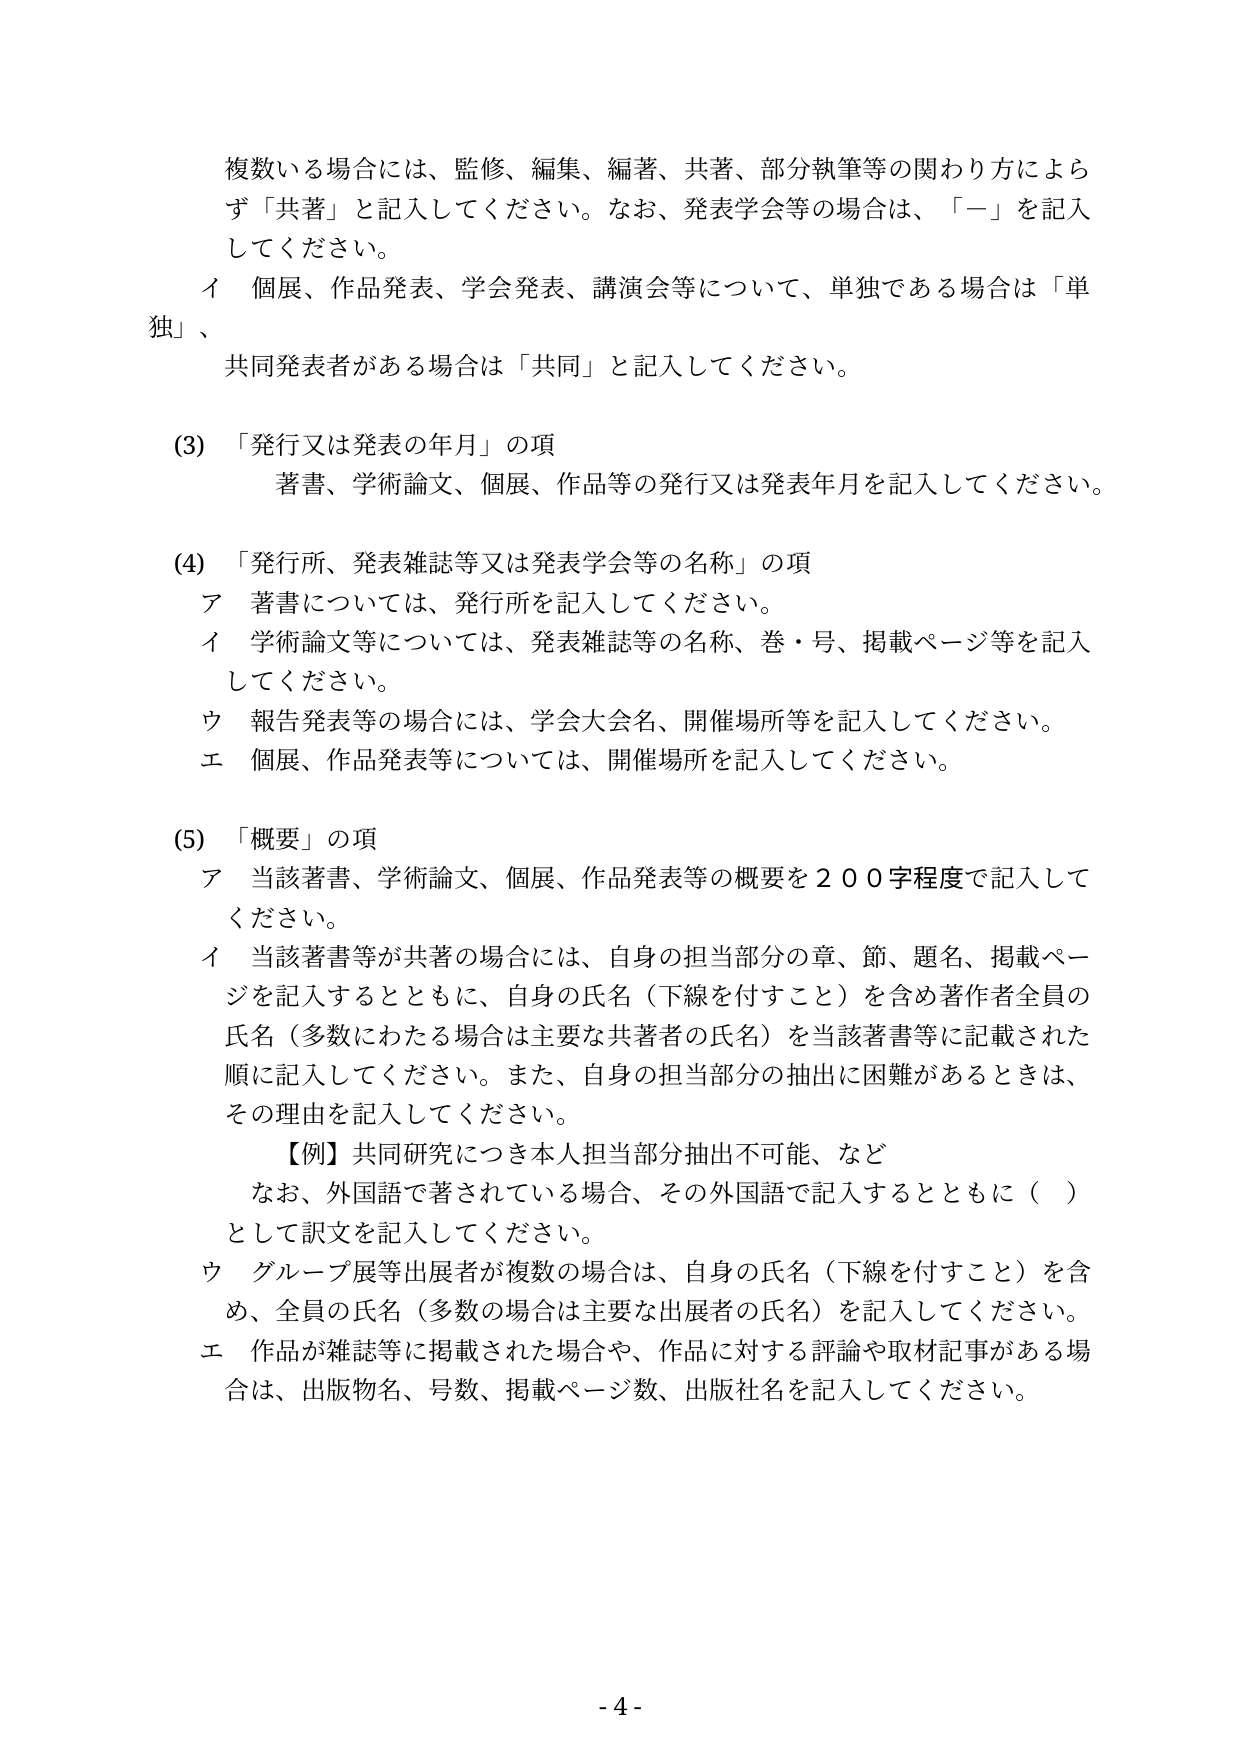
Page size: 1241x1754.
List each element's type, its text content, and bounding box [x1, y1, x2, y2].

text として訳文を記入してください。 [148, 1212, 1092, 1251]
text ず「共著」と記入してください。なお、発表学会等の場合は、「－」を記入 [148, 188, 1092, 227]
text ウ 報告発表等の場合には、学会大会名、開催場所等を記入してください。 [148, 700, 1092, 739]
text してください。 [148, 227, 1092, 267]
text ア 当該著書、学術論文、個展、作品発表等の概要を２００字程度で記入して [148, 857, 1092, 897]
text イ 当該著書等が共著の場合には、自身の担当部分の章、節、題名、掲載ペー [148, 936, 1092, 975]
text (3) 「発行又は発表の年月」の項 [148, 424, 1092, 463]
text 著書、学術論文、個展、作品等の発行又は発表年月を記入してください。 [148, 463, 1092, 503]
text (5) 「概要」の項 [148, 818, 1092, 857]
text 順に記入してください。また、自身の担当部分の抽出に困難があるときは、 [148, 1054, 1092, 1093]
text 共同発表者がある場合は「共同」と記入してください。 [148, 345, 1092, 385]
text め、全員の氏名（多数の場合は主要な出展者の氏名）を記入してください。 [148, 1290, 1092, 1330]
text イ 個展、作品発表、学会発表、講演会等について、単独である場合は「単独」、 [148, 267, 1092, 345]
text ア 著書については、発行所を記入してください。 [148, 582, 1092, 621]
text なお、外国語で著されている場合、その外国語で記入するとともに（ ） [148, 1172, 1092, 1212]
text エ 個展、作品発表等については、開催場所を記入してください。 [148, 739, 1092, 778]
text 合は、出版物名、号数、掲載ページ数、出版社名を記入してください。 [148, 1369, 1092, 1408]
text ジを記入するとともに、自身の氏名（下線を付すこと）を含め著作者全員の [148, 975, 1092, 1015]
text その理由を記入してください。 [148, 1093, 1092, 1133]
text してください。 [148, 660, 1092, 700]
text 【例】共同研究につき本人担当部分抽出不可能、など [148, 1133, 1092, 1172]
text 氏名（多数にわたる場合は主要な共著者の氏名）を当該著書等に記載された [148, 1015, 1092, 1054]
text エ 作品が雑誌等に掲載された場合や、作品に対する評論や取材記事がある場 [148, 1330, 1092, 1369]
text イ 学術論文等については、発表雑誌等の名称、巻・号、掲載ページ等を記入 [148, 621, 1092, 660]
text (4) 「発行所、発表雑誌等又は発表学会等の名称」の項 [148, 542, 1092, 582]
text ください。 [148, 897, 1092, 936]
text ウ グループ展等出展者が複数の場合は、自身の氏名（下線を付すこと）を含 [148, 1251, 1092, 1290]
text 複数いる場合には、監修、編集、編著、共著、部分執筆等の関わり方によら [148, 148, 1092, 188]
